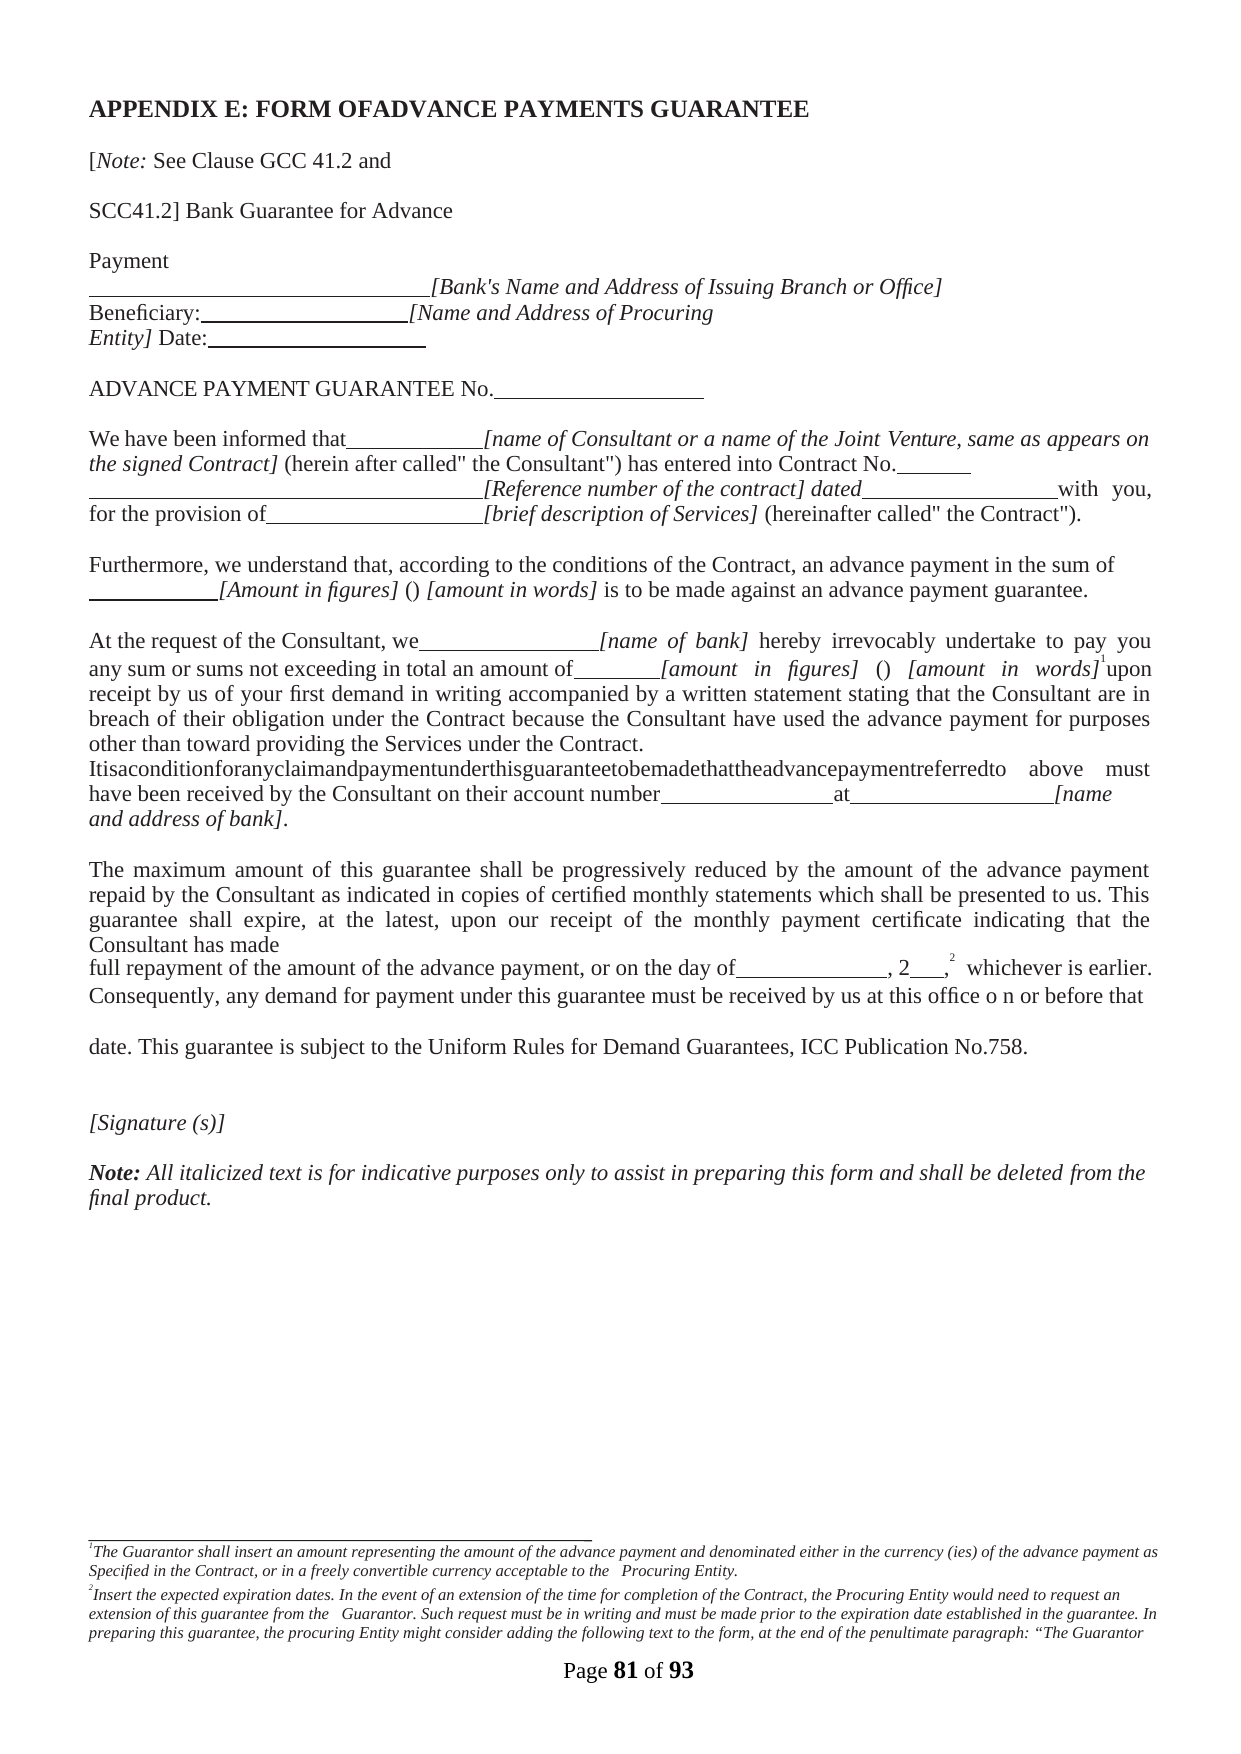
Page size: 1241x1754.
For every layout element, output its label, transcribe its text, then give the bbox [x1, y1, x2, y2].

text At the request of the Consultant, we [name of bank] hereby irrevocably undertake to pay you any sum or sums not exceeding in total an amount of [amount in ﬁgures] () [amount in words]1upon receipt by us of your ﬁrst demand in writing accompanied by a written statement stating that the Consultant are in breach of their obligation under the Contract because the Consultant have used the advance payment for purposes other than toward providing the Services under the Contract. [89, 628, 1152, 756]
text ADVANCE PAYMENT GUARANTEE No. [89, 375, 1182, 401]
text 1The Guarantor shall insert an amount representing the amount of the advance payment and denominated either in the currency (ies) of the advance payment as [89, 1536, 1182, 1562]
text Consequently, any demand for payment under this guarantee must be received by us at this ofﬁce o n or before that date. This guarantee is subject to the Uniform Rules for Demand Guarantees, ICC Publication No.758. [88, 982, 1152, 1059]
text [Bank's Name and Address of Issuing Branch or Ofﬁce] [89, 274, 1182, 299]
text The maximum amount of this guarantee shall be progressively reduced by the amount of the advance payment repaid by the Consultant as indicated in copies of certiﬁed monthly statements which shall be presented to us. This guarantee shall expire, at the latest, upon our receipt of the monthly payment certiﬁcate indicating that the Consultant has made [88, 857, 1152, 957]
text Beneﬁciary: [Name and Address of Procuring Entity] Date: [89, 300, 770, 350]
text [Note: See Clause GCC 41.2 and SCC41.2] Bank Guarantee for Advance Payment [89, 124, 478, 274]
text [89, 1585, 1182, 1643]
text Note: All italicized text is for indicative purposes only to assist in preparing this form and shall be deleted from the ﬁnal product. [88, 1160, 1182, 1211]
text Furthermore, we understand that, according to the conditions of the Contract, an advance payment in the sum of [89, 551, 1182, 577]
text Speciﬁed in the Contract, or in a freely convertible currency acceptable to the Procuring Entity. [89, 1562, 1182, 1581]
text full repayment of the amount of the advance payment, or on the day of , 2 ,2 whichever is earlier. [88, 957, 1182, 979]
text [Signature (s)] [88, 1109, 1182, 1135]
subtitle APPENDIX E: FORM OFADVANCE PAYMENTS GUARANTEE [89, 94, 1182, 123]
text [Amount in ﬁgures] () [amount in words] is to be made against an advance payment guarantee. [89, 577, 1182, 603]
text Itisaconditionforanyclaimandpaymentunderthisguaranteetobemadethattheadvancepaymentreferredto above must have been received by the Consultant on their account number at [name and address of bank]. [88, 756, 1151, 832]
text We have been informed that [name of Consultant or a name of the Joint Venture, same as appears on the signed Contract] (herein after called" the Consultant") has entered into Contract No. [Reference number of the contract] dated with you, for the provision of [brief description of Services] (hereinafter called" the Contract"). [89, 426, 1152, 527]
